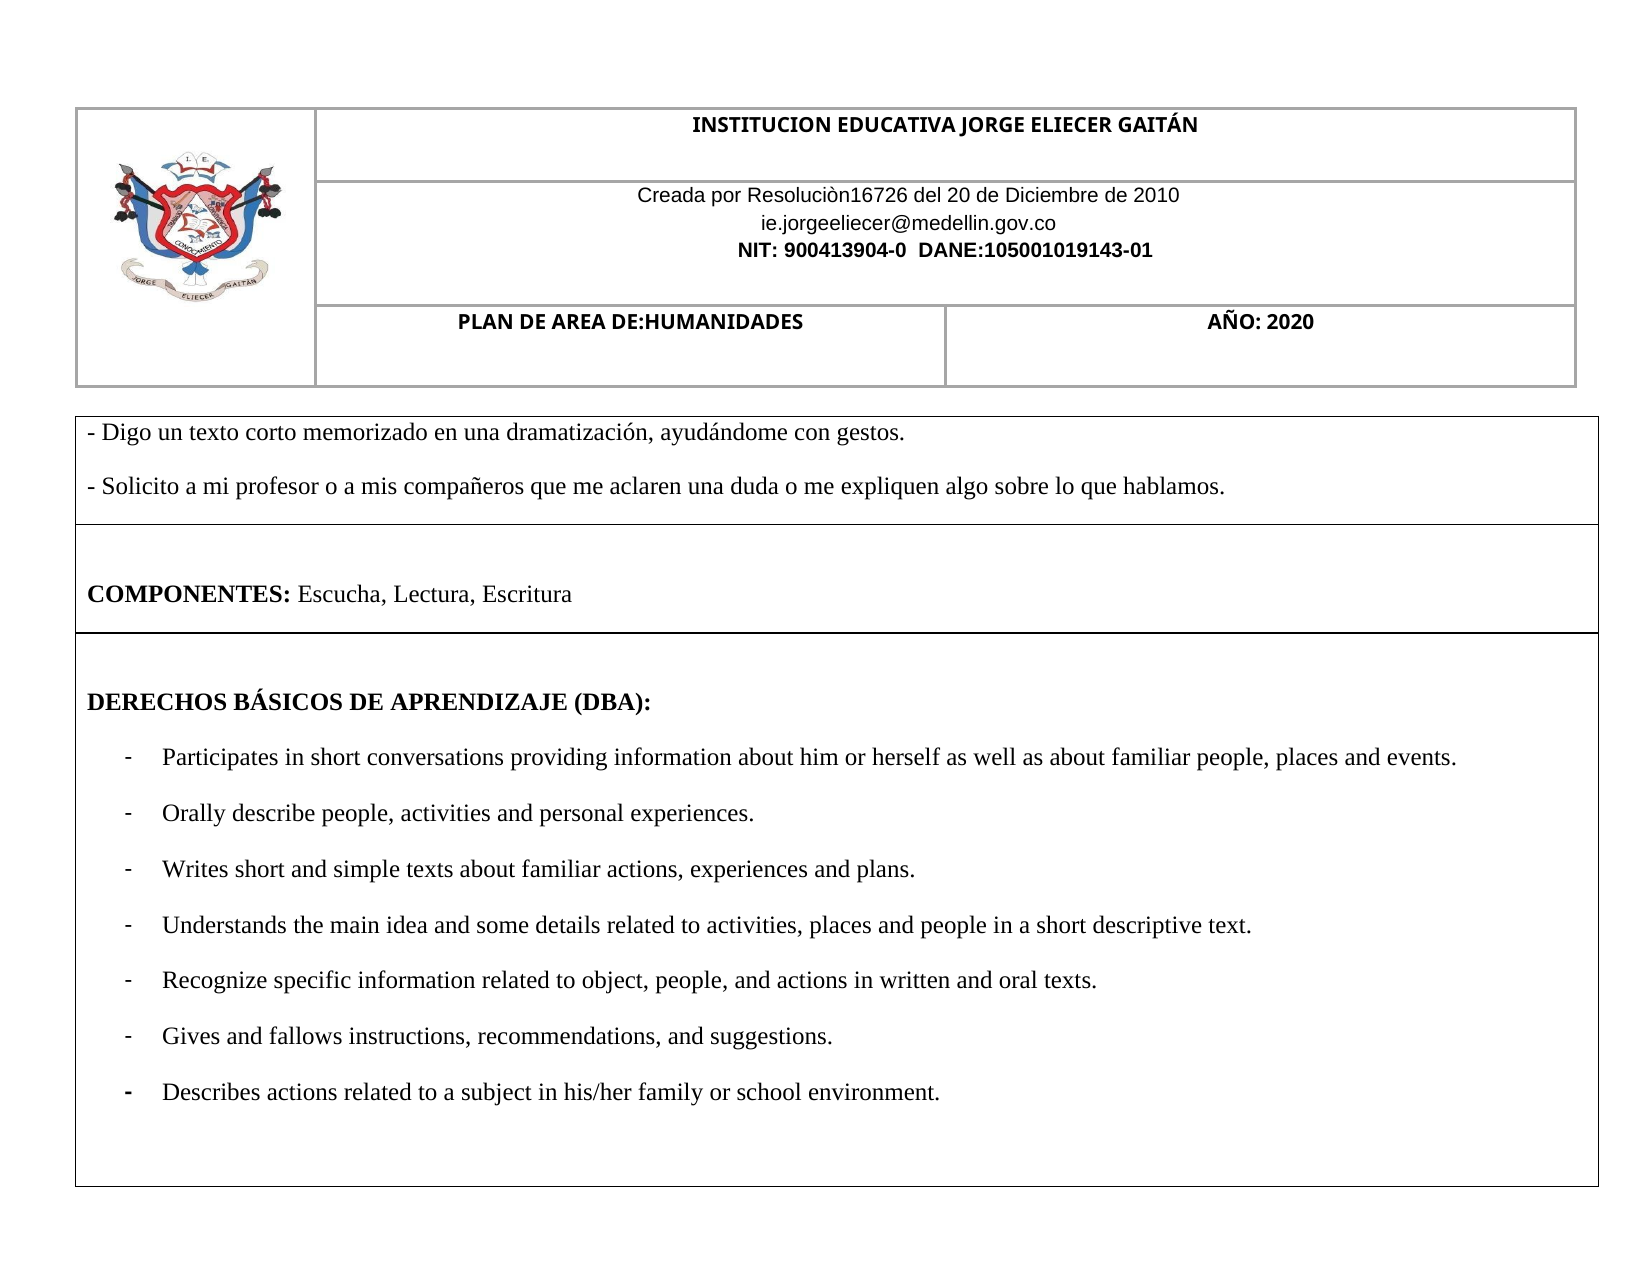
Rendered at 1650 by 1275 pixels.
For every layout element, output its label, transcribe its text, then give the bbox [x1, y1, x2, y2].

table_cell DERECHOS BÁSICOS DE APRENDIZAJE (DBA): Participates in short conversations providing information about him or herself as well as about familiar people, places and events. Orally describe people, activities and personal experiences. Writes short and simple texts about familiar actions, experiences and plans. Understands the main idea and some details related to activities, places and people in a short descriptive text. Recognize specific information related to object, people, and actions in written and oral texts. Gives and fallows instructions, recommendations, and suggestions. Describes actions related to a subject in his/her family or school environment. [76, 634, 1598, 1186]
picture [104, 146, 288, 307]
table_cell COMPONENTES: Escucha, Lectura, Escritura [76, 525, 1598, 632]
table_cell ESTANDARES BÁSICOS DE COMPETENCIAS: -Identifico elementos culturales como nombres propios y lugares, en textos sencillos. - Digo un texto corto memorizado en una dramatización, ayudándome con gestos. - Solicito a mi profesor o a mis compañeros que me aclaren una duda o me expliquen algo sobre lo que hablamos. [76, 417, 1598, 524]
